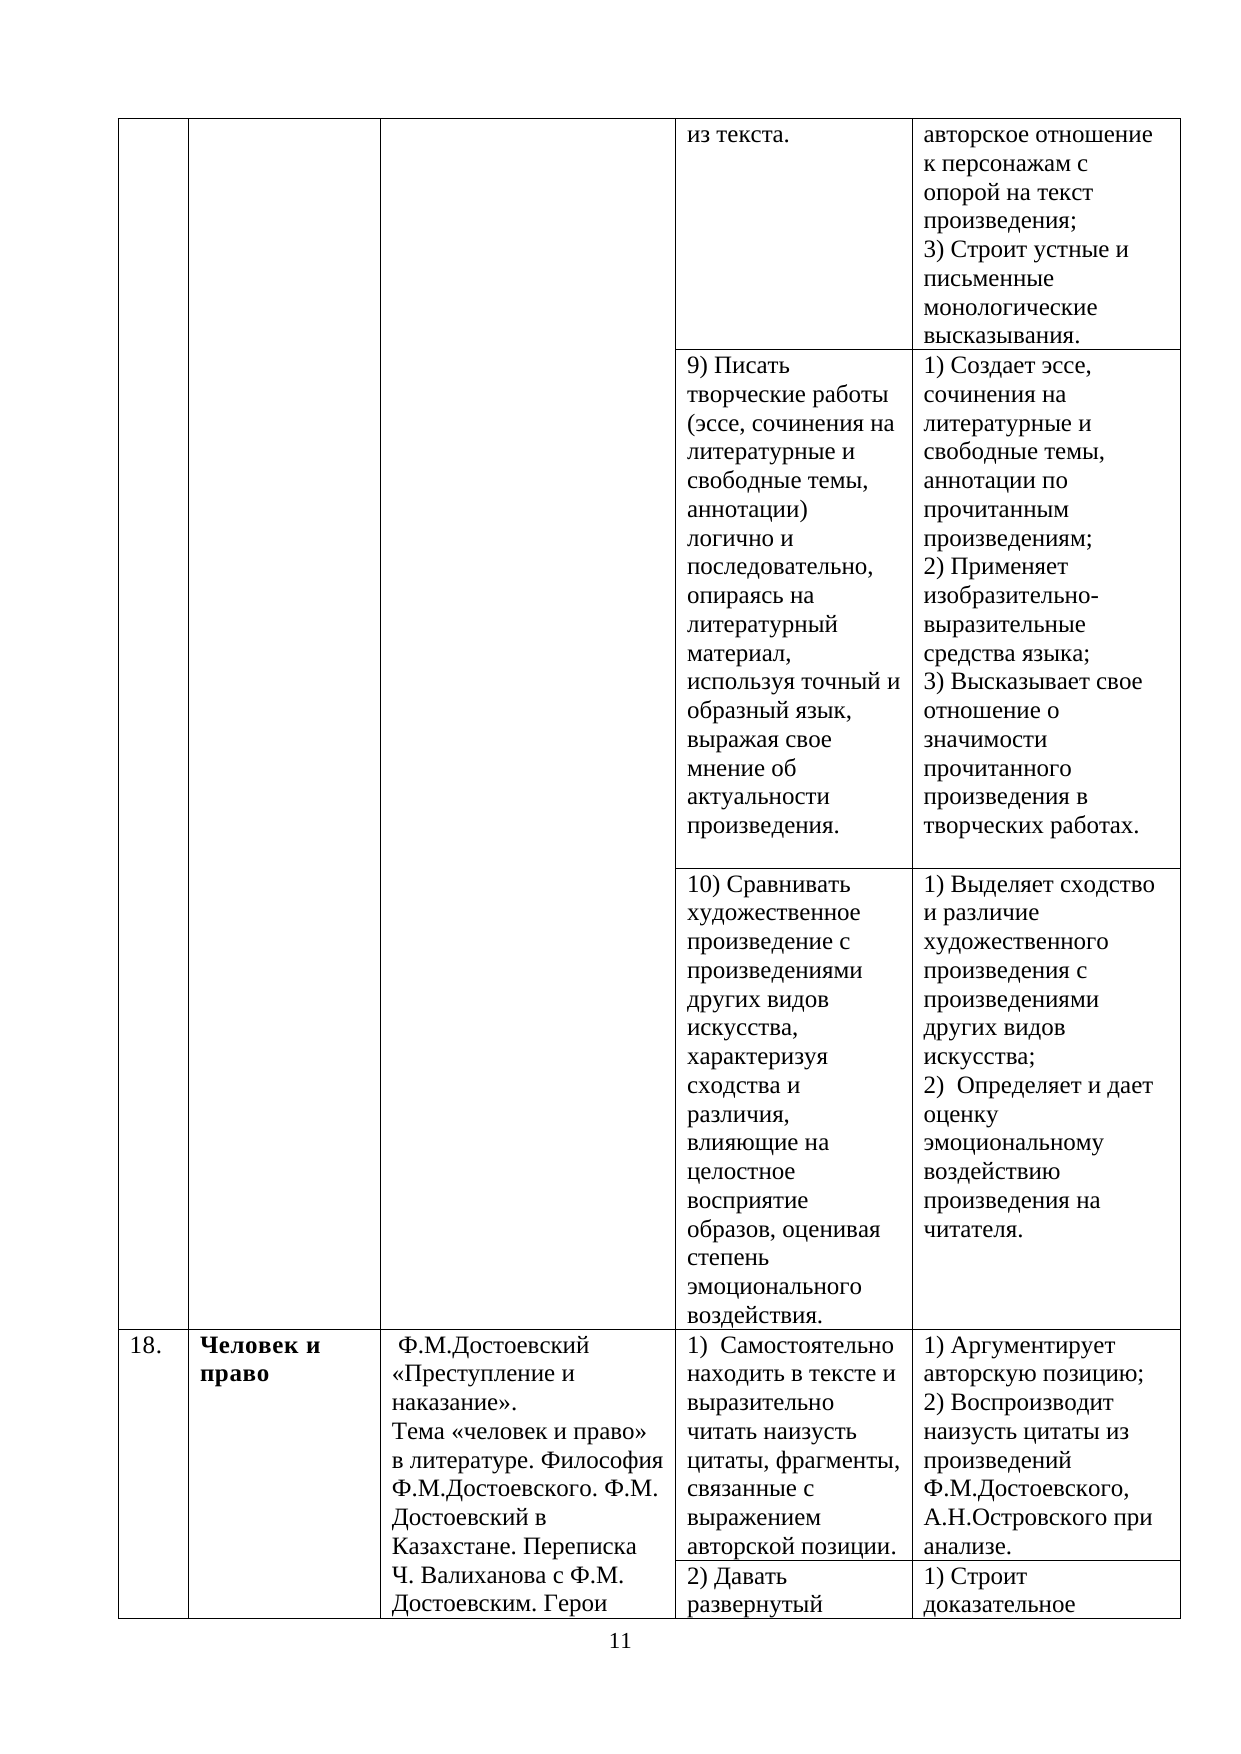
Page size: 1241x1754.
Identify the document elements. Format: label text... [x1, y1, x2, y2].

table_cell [676, 1561, 912, 1618]
table_cell 1) Аргументирует авторскую позицию; 2) Воспроизводит наизусть цитаты из произведений Ф.М.Достоевского, А.Н.Островского при анализе. [913, 1330, 1180, 1560]
table_cell Ф.М.Достоевский «Преступление и наказание». Тема «человек и право» в литературе. Философия Ф.М.Достоевского. Ф.М. Достоевский в Казахстане. Переписка Ч. Валиханова с Ф.М. Достоевским. Герои произведения. Сюжет и композиция романа. Числовая символика романа «Преступление и наказание». Система персонажей в романе. Женские образы в романе «Преступление и наказание». Образ Петербурга в романе «Преступление и наказание». Значение творчества Ф.М. Достоевского. Н.А. Островский «Бесприданница». История создания и сценическая судьба произведения. Образ Ларисы Огудаловой. Тема торга и власти денег. Паратов и Вожеватов. Паратов и Карандышев. Композиция пьесы «Бесприданница». Экранизация пьесы Островского. [381, 1330, 675, 1618]
table_cell 1) Самостоятельно находить в тексте и выразительно читать наизусть цитаты, фрагменты, связанные с выражением авторской позиции. [676, 1330, 912, 1560]
table_cell 1) Создает эссе, сочинения на литературные и свободные темы, аннотации по прочитанным произведениям; 2) Применяет изобразительно-выразительные средства языка; 3) Высказывает свое отношение о значимости прочитанного произведения в творческих работах. [913, 350, 1180, 868]
table_cell Человек и право [189, 1330, 380, 1618]
table_cell 10) Сравнивать художественное произведение с произведениями других видов искусства, характеризуя сходства и различия, влияющие на целостное восприятие образов, оценивая степень эмоционального воздействия. [676, 869, 912, 1329]
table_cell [913, 119, 1180, 349]
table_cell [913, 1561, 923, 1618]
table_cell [676, 119, 912, 349]
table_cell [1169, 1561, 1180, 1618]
table_cell 1) Выделяет сходство и различие художественного произведения с произведениями других видов искусства; 2) Определяет и дает оценку эмоциональному воздействию произведения на читателя. [913, 869, 1180, 1329]
table_cell [119, 1330, 188, 1618]
table_cell 9) Писать творческие работы (эссе, сочинения на литературные и свободные темы, аннотации) логично и последовательно, опираясь на литературный материал, используя точный и образный язык, выражая свое мнение об актуальности произведения. [676, 350, 912, 868]
